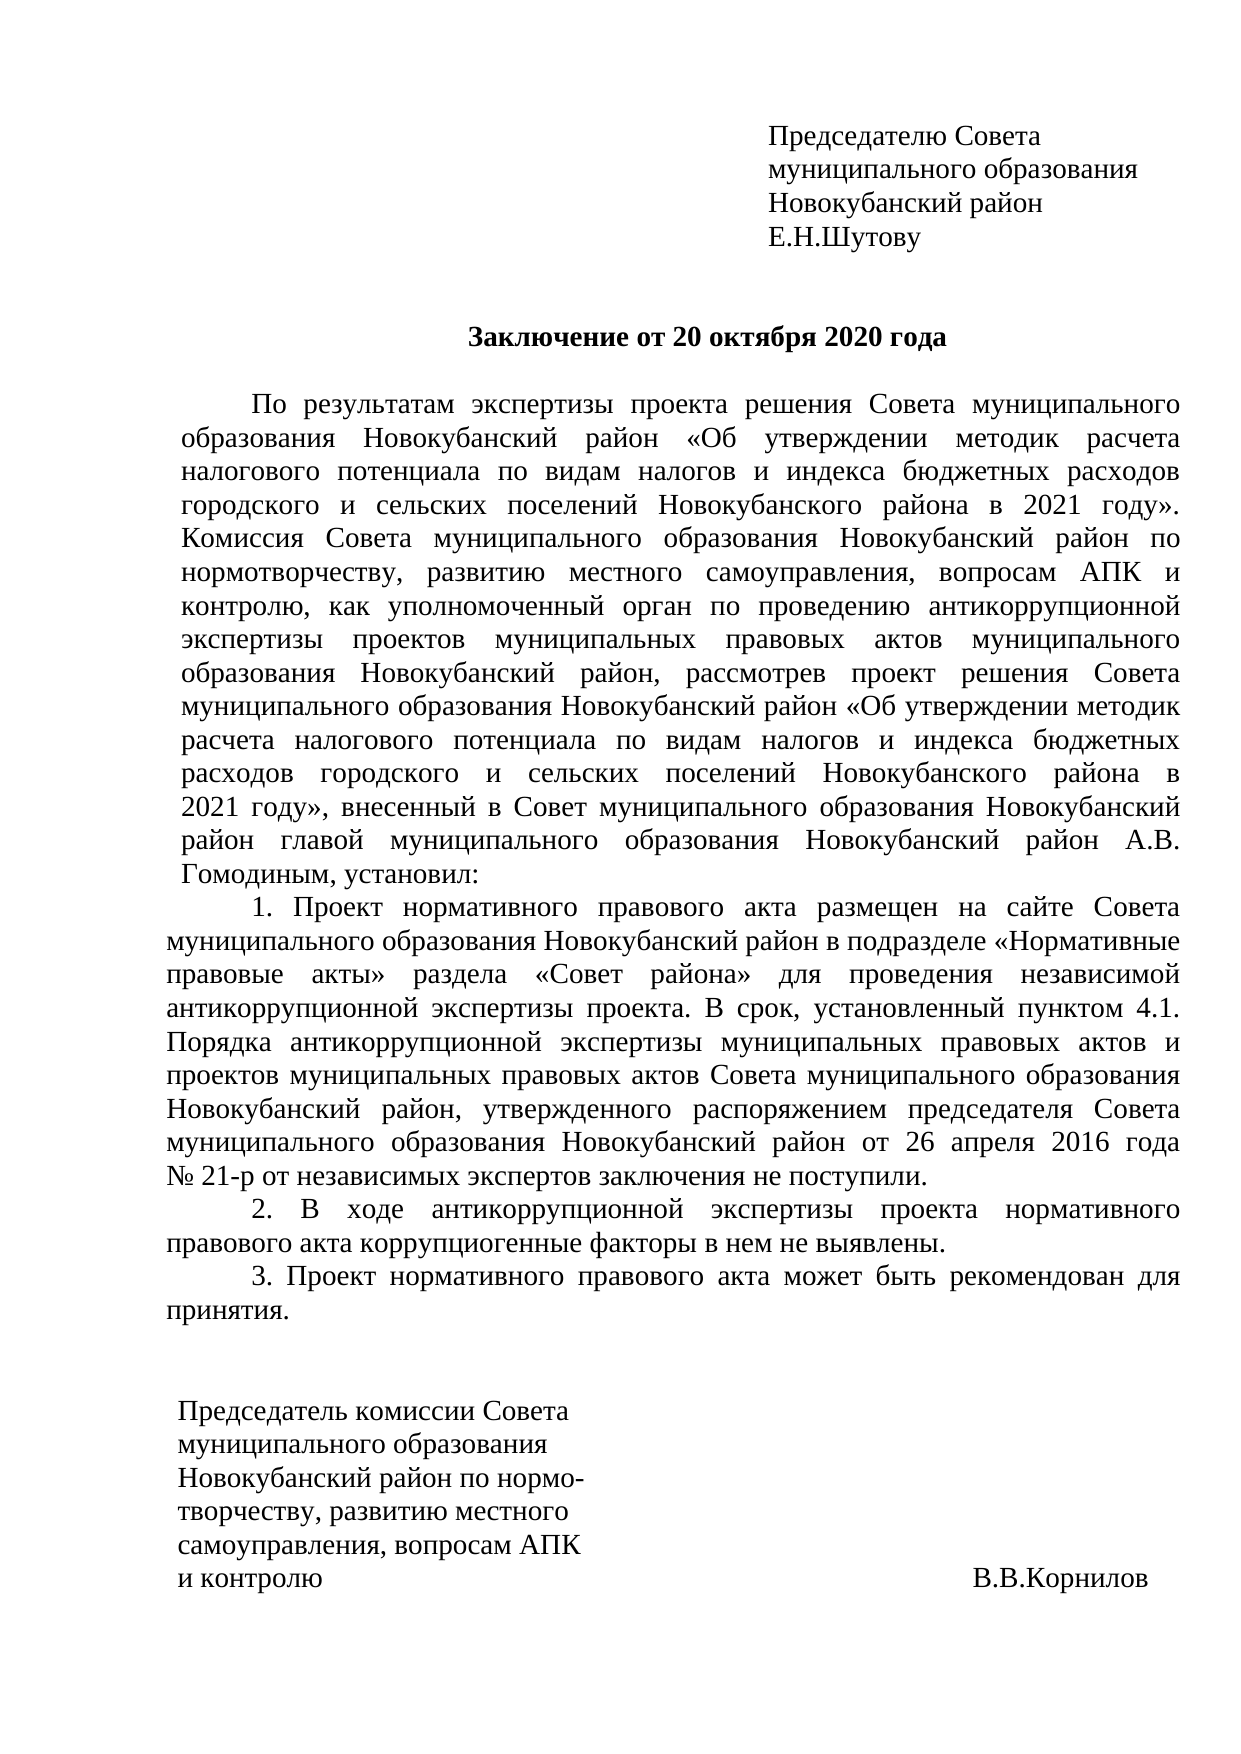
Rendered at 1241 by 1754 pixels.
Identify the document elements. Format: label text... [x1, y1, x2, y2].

text Новокубанский район по нормо- [177, 1460, 1181, 1493]
text Е.Н.Шутову [768, 219, 1181, 252]
text Заключение от 20 октября 2020 года [177, 319, 1181, 353]
text 2. В ходе антикоррупционной экспертизы проекта нормативного правового акта коррупциогенные факторы в нем не выявлены. [166, 1191, 1181, 1258]
text По результатам экспертизы проекта решения Совета муниципального образования Новокубанский район «Об утверждении методик расчета налогового потенциала по видам налогов и индекса бюджетных расходов городского и сельских поселений Новокубанского района в 2021 году». Комиссия Совета муниципального образования Новокубанский район по нормотворчеству, развитию местного самоуправления, вопросам АПК и контролю, как уполномоченный орган по проведению антикоррупционной экспертизы проектов муниципальных правовых актов муниципального образования Новокубанский район, рассмотрев проект решения Совета муниципального образования Новокубанский район «Об утверждении методик расчета налогового потенциала по видам налогов и индекса бюджетных расходов городского и сельских поселений Новокубанского района в 2021 году», внесенный в Совет муниципального образования Новокубанский район главой муниципального образования Новокубанский район А.В. Гомодиным, установил: [181, 386, 1181, 889]
text 1. Проект нормативного правового акта размещен на сайте Совета муниципального образования Новокубанский район в подразделе «Нормативные правовые акты» раздела «Совет района» для проведения независимой антикоррупционной экспертизы проекта. В срок, установленный пунктом 4.1. Порядка антикоррупционной экспертизы муниципальных правовых актов и проектов муниципальных правовых актов Совета муниципального образования Новокубанский район, утвержденного распоряжением председателя Совета муниципального образования Новокубанский район от 26 апреля 2016 года № 21-р от независимых экспертов заключения не поступили. [166, 889, 1181, 1191]
text самоуправления, вопросам АПК [177, 1527, 1181, 1560]
text муниципального образования [177, 1426, 1181, 1460]
text и контролю В.В.Корнилов [177, 1560, 1181, 1594]
text Председатель комиссии Совета [177, 1393, 1181, 1426]
text Председателю Совета муниципального образования Новокубанский район [768, 118, 1181, 219]
text 3. Проект нормативного правового акта может быть рекомендован для принятия. [166, 1258, 1181, 1326]
text творчеству, развитию местного [177, 1493, 1181, 1527]
